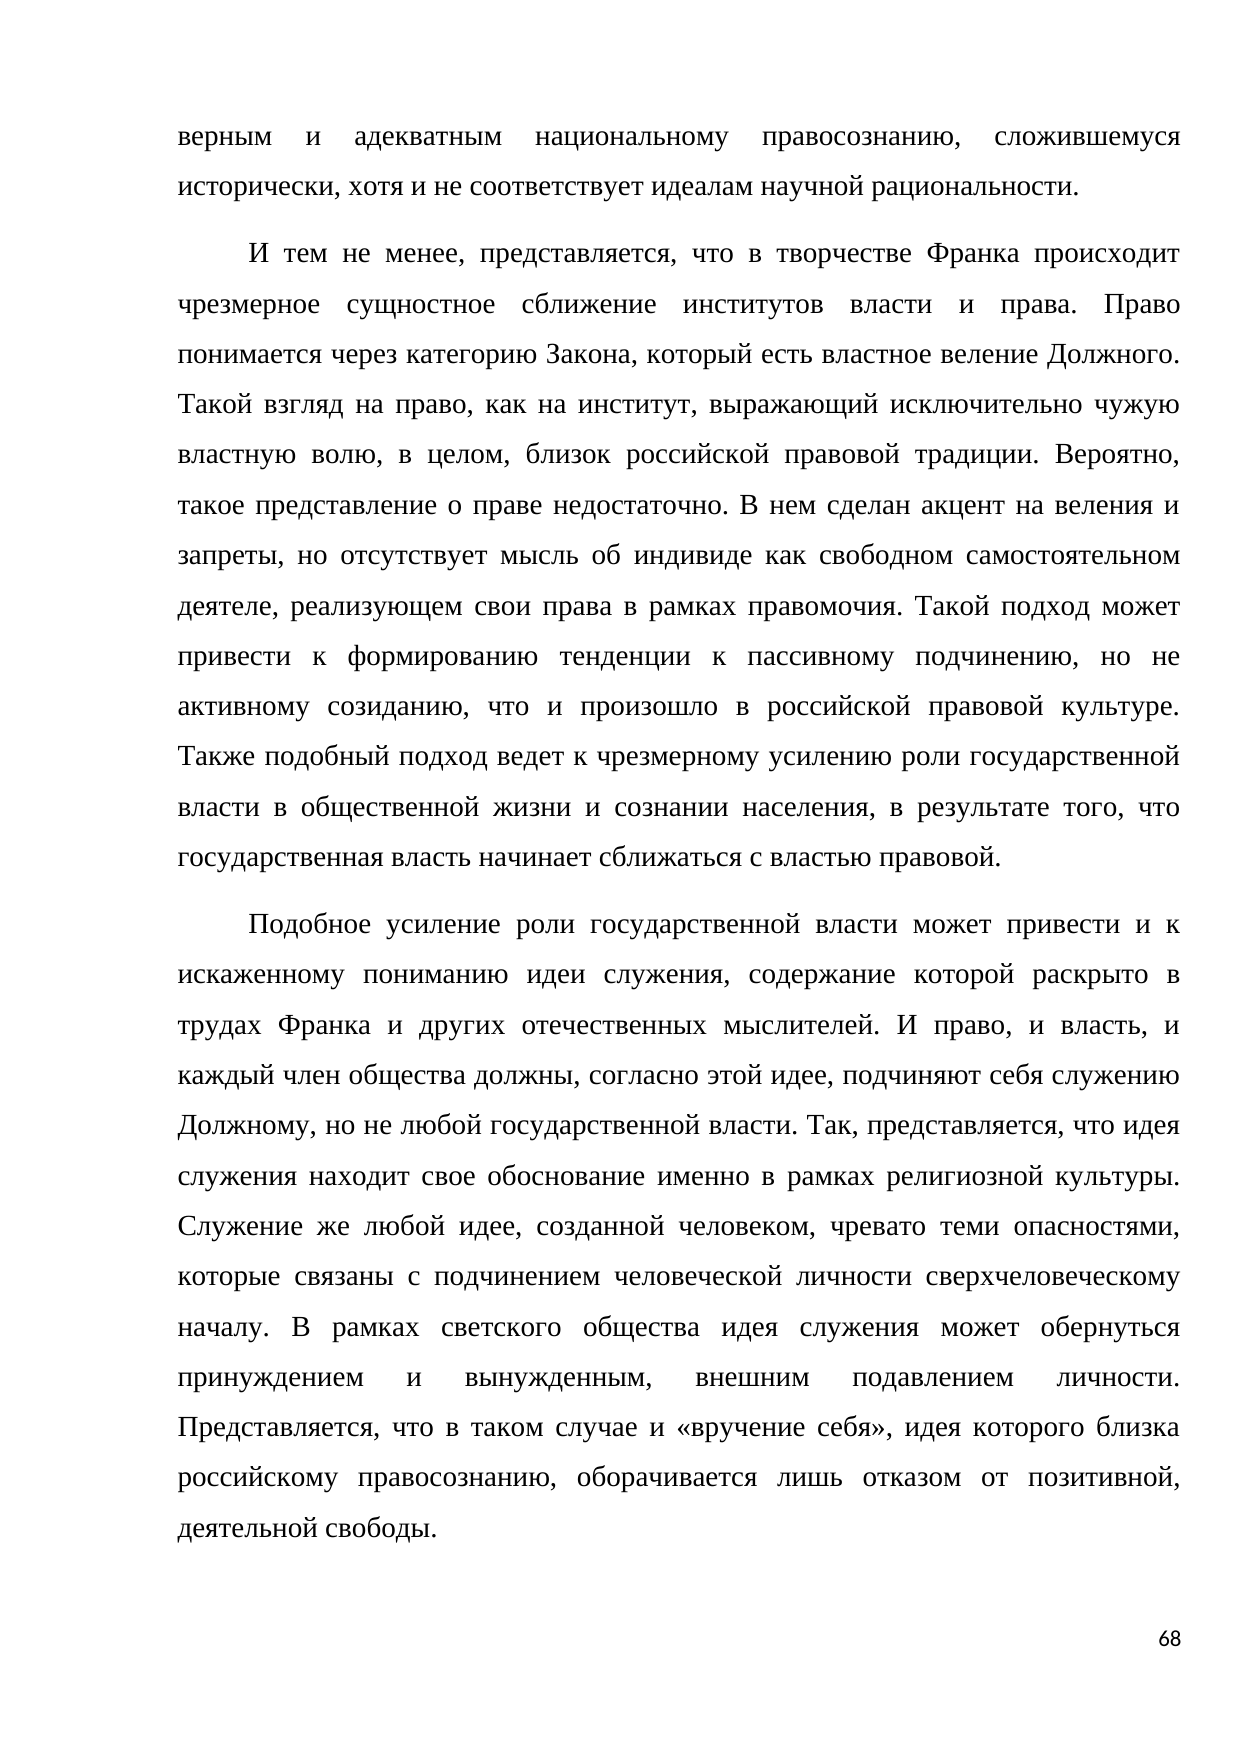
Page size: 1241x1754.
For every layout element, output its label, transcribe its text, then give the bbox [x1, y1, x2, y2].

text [177, 118, 1181, 202]
text Подобное усиление роли государственной власти может привести и к искаженному пониманию идеи служения, содержание которой раскрыто в трудах Франка и других отечественных мыслителей. И право, и власть, и каждый член общества должны, согласно этой идее, подчиняют себя служению Должному, но не любой государственной власти. Так, представляется, что идея служения находит свое обоснование именно в рамках религиозной культуры. Служение же любой идее, созданной человеком, чревато теми опасностями, которые связаны с подчинением человеческой личности сверхчеловеческому началу. В рамках светского общества идея служения может обернуться принуждением и вынужденным, внешним подавлением личности. Представляется, что в таком случае и «вручение себя», идея которого близка российскому правосознанию, оборачивается лишь отказом от позитивной, деятельной свободы. [177, 906, 1181, 1543]
text И тем не менее, представляется, что в творчестве Франка происходит чрезмерное сущностное сближение институтов власти и права. Право понимается через категорию Закона, который есть властное веление Должного. Такой взгляд на право, как на институт, выражающий исключительно чужую властную волю, в целом, близок российской правовой традиции. Вероятно, такое представление о праве недостаточно. В нем сделан акцент на веления и запреты, но отсутствует мысль об индивиде как свободном самостоятельном деятеле, реализующем свои права в рамках правомочия. Такой подход может привести к формированию тенденции к пассивному подчинению, но не активному созиданию, что и произошло в российской правовой культуре. Также подобный подход ведет к чрезмерному усилению роли государственной власти в общественной жизни и сознании населения, в результате того, что государственная власть начинает сближаться с властью правовой. [177, 235, 1181, 873]
